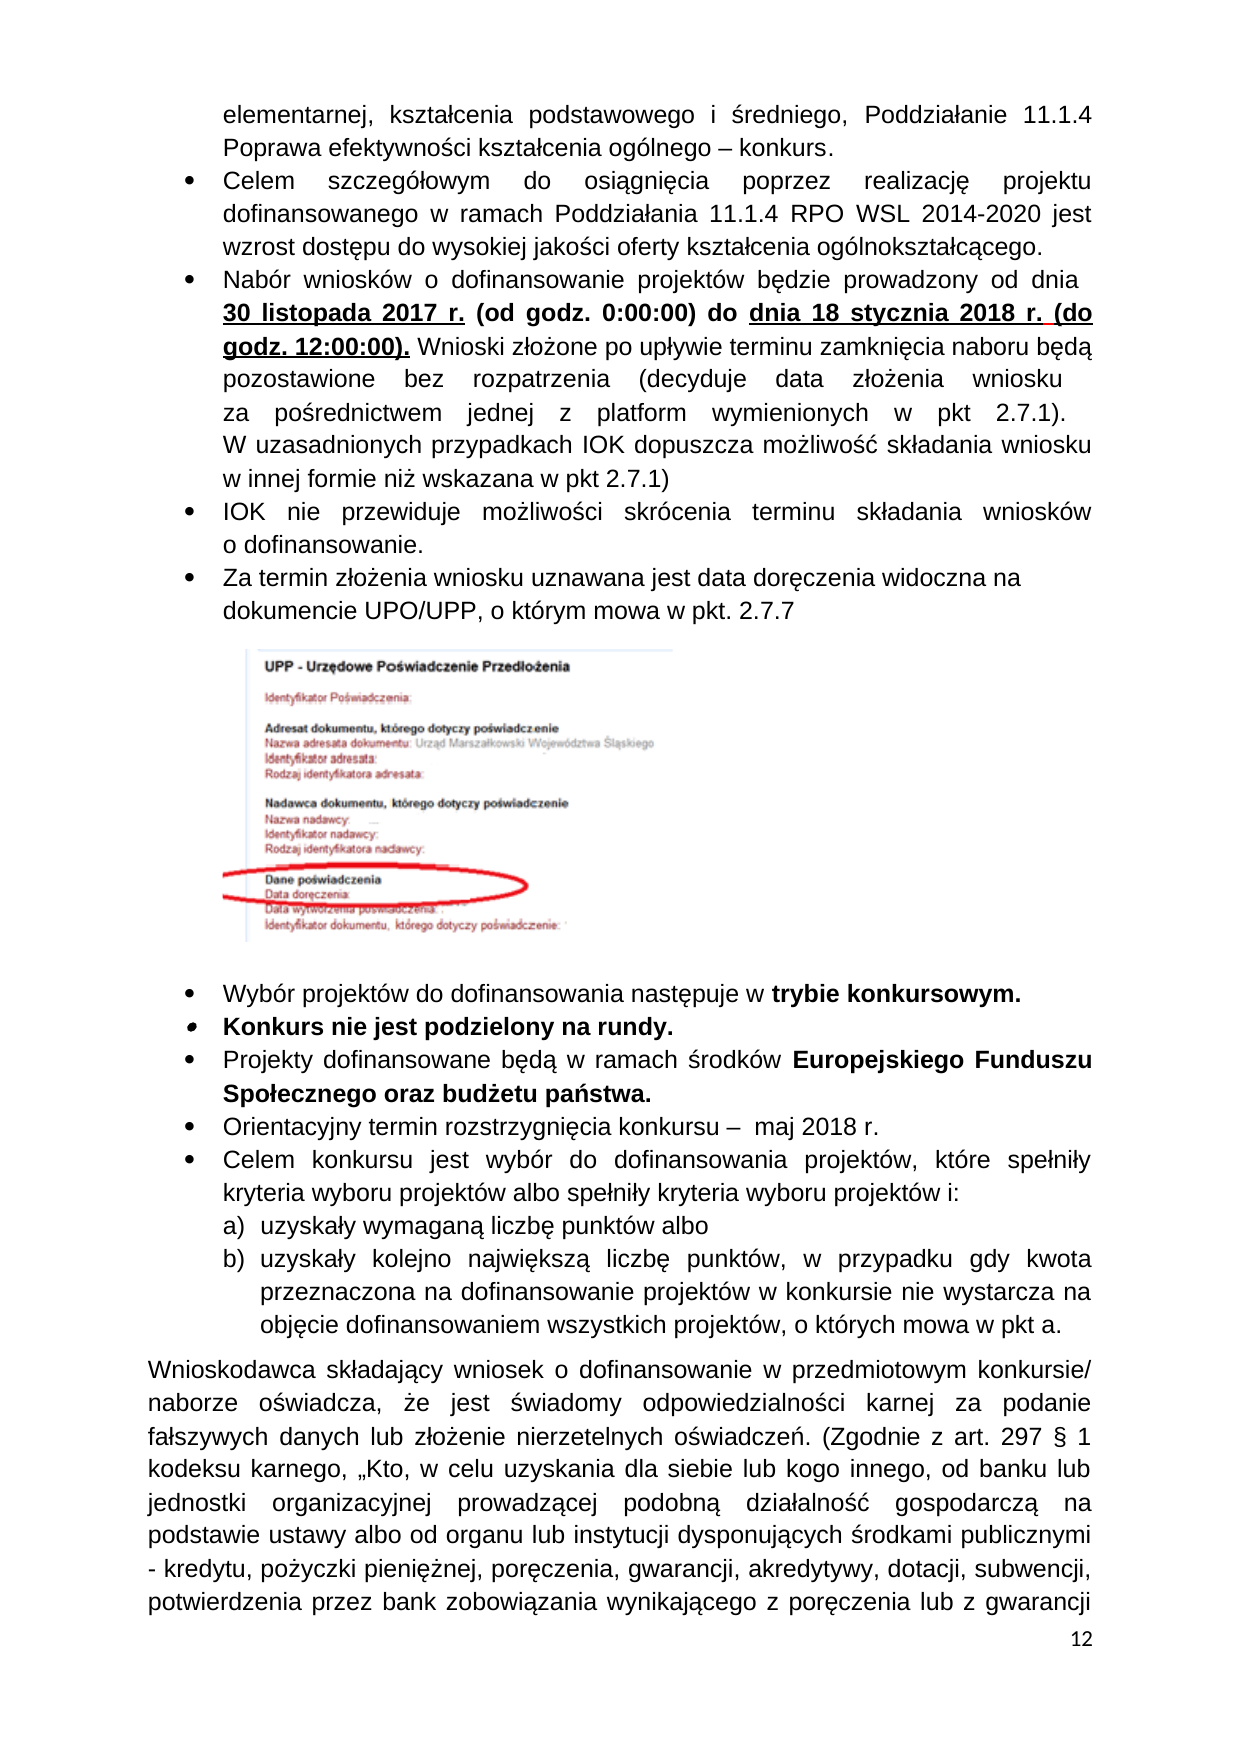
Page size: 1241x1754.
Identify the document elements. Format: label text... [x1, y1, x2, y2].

picture [222, 649, 673, 942]
list Za termin złożenia wniosku uznawana jest data doręczenia widoczna na dokumencie UPO/UPP, o którym mowa w pkt. 2.7.7 [185, 563, 1093, 624]
list IOK nie przewiduje możliwości skrócenia terminu składania wniosków o dofinansowanie. [185, 497, 1093, 558]
list Celem konkursu jest wybór do dofinansowania projektów, które spełniły kryteria wyboru projektów albo spełniły kryteria wyboru projektów i: [185, 1145, 1093, 1207]
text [148, 1355, 1093, 1615]
list Celem szczegółowym do osiągnięcia poprzez realizację projektu dofinansowanego w ramach Poddziałania 11.1.4 RPO WSL 2014-2020 jest wzrost dostępu do wysokiej jakości oferty kształcenia ogólnokształcącego. [185, 166, 1093, 261]
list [185, 100, 1093, 162]
list Konkurs nie jest podzielony na rundy. [185, 1012, 1093, 1041]
list uzyskały wymaganą liczbę punktów albo [223, 1211, 1093, 1239]
list Projekty dofinansowane będą w ramach środków Europejskiego Funduszu Społecznego oraz budżetu państwa. [185, 1045, 1093, 1107]
list uzyskały kolejno największą liczbę punktów, w przypadku gdy kwota przeznaczona na dofinansowanie projektów w konkursie nie wystarcza na objęcie dofinansowaniem wszystkich projektów, o których mowa w pkt a. [223, 1244, 1093, 1339]
list Wybór projektów do dofinansowania następuje w trybie konkursowym. [185, 979, 1093, 1008]
list Nabór wniosków o dofinansowanie projektów będzie prowadzony od dnia 30 listopada 2017 r. (od godz. 0:00:00) do dnia 18 stycznia 2018 r. (do godz. 12:00:00). Wnioski złożone po upływie terminu zamknięcia naboru będą pozostawione bez rozpatrzenia (decyduje data złożenia wniosku za pośrednictwem jednej z platform wymienionych w pkt 2.7.1). W uzasadnionych przypadkach IOK dopuszcza możliwość składania wniosku w innej formie niż wskazana w pkt 2.7.1) [185, 265, 1093, 492]
list Orientacyjny termin rozstrzygnięcia konkursu – maj 2018 r. [185, 1112, 1093, 1140]
